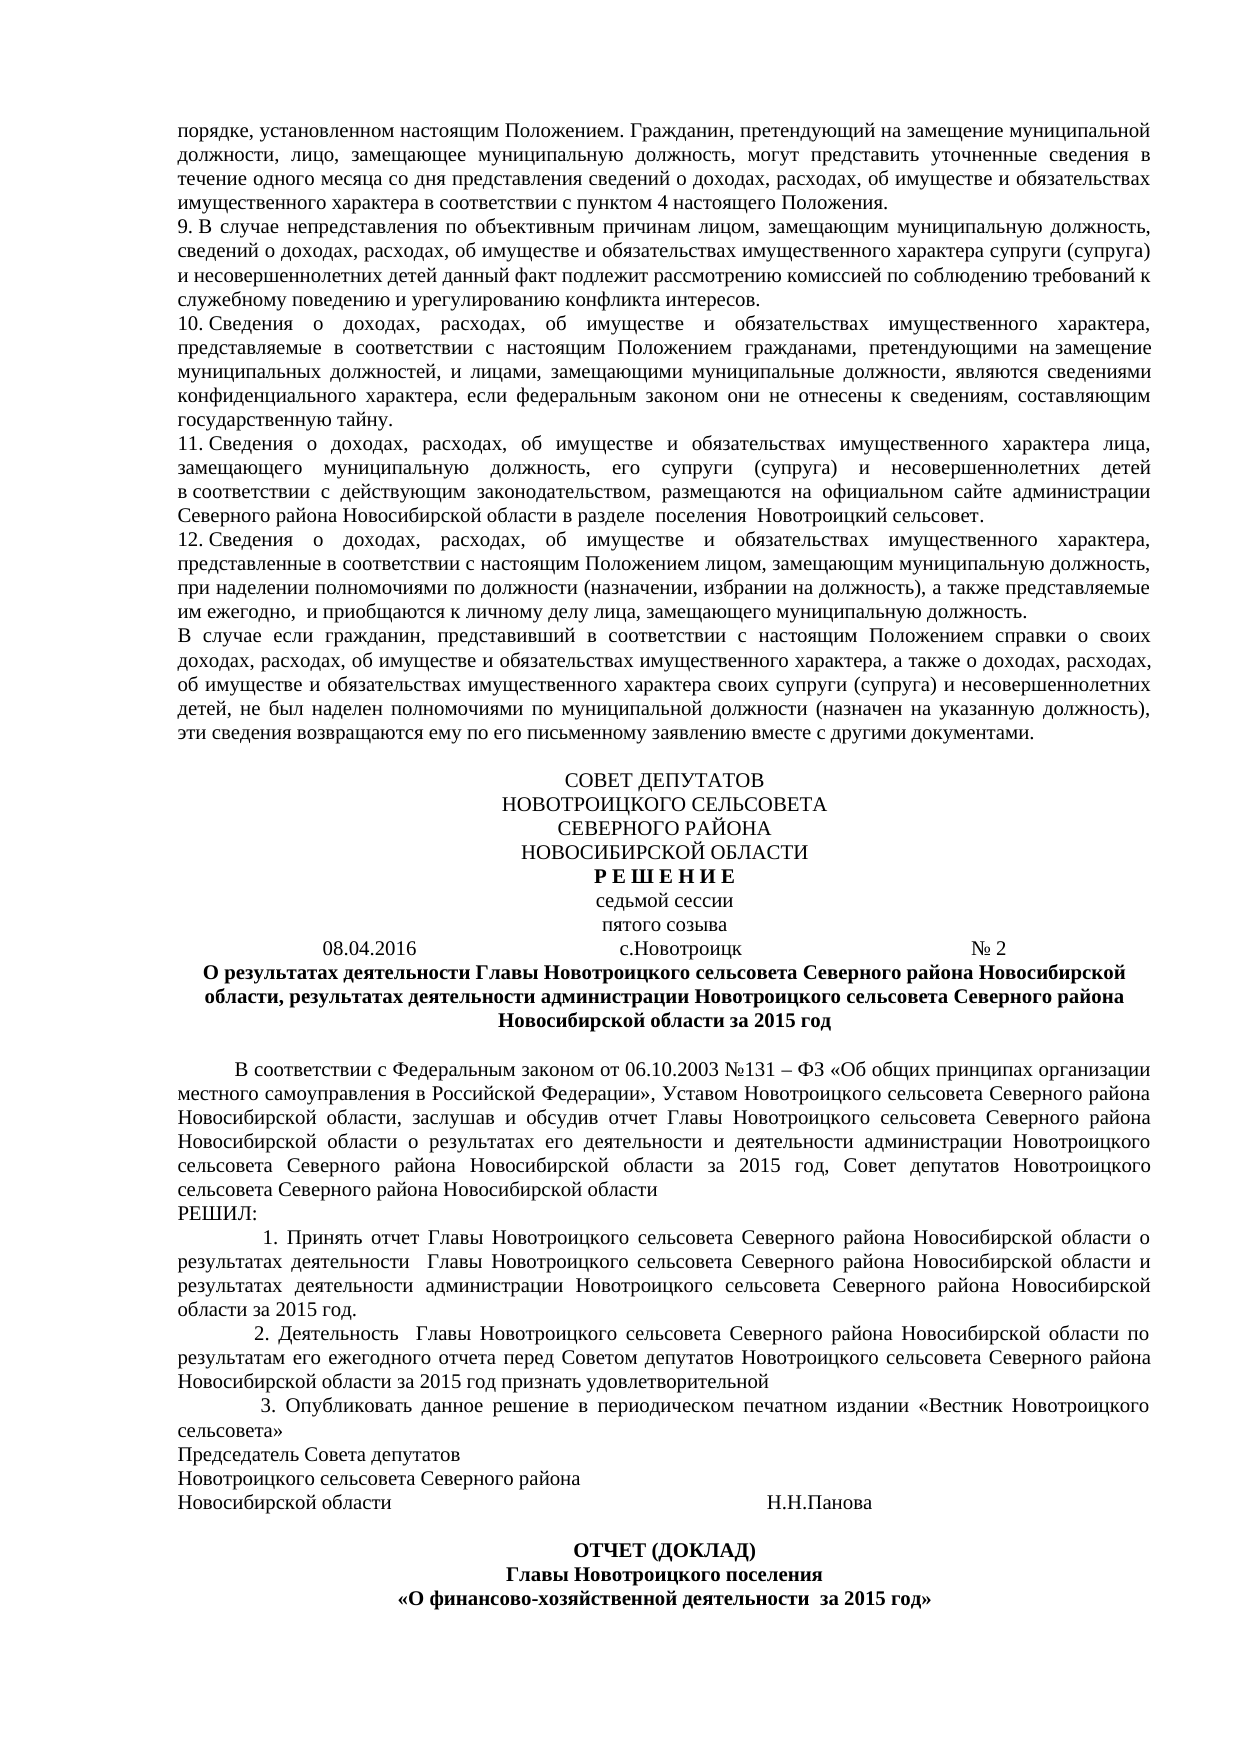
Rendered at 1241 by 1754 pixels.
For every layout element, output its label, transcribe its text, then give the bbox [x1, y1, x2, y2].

text Главы Новотроицкого поселения [177, 1562, 1152, 1586]
text Р Е Ш Е Н И Е [177, 864, 1152, 888]
text ОТЧЕТ (ДОКЛАД) [177, 1538, 1152, 1562]
text 08.04.2016 с.Новотроицк № 2 [177, 936, 1152, 960]
text Новосибирской области Н.Н.Панова [177, 1490, 1152, 1514]
text В случае если гражданин, представивший в соответствии с настоящим Положением справки о своих доходах, расходах, об имуществе и обязательствах имущественного характера, а также о доходах, расходах, об имуществе и обязательствах имущественного характера своих супруги (супруга) и несовершеннолетних детей, не был наделен полномочиями по муниципальной должности (назначен на указанную должность), эти сведения возвращаются ему по его письменному заявлению вместе с другими документами. [177, 623, 1152, 744]
text 10. Сведения о доходах, расходах, об имуществе и обязательствах имущественного характера, представляемые в соответствии с настоящим Положением гражданами, претендующими на замещение муниципальных должностей, и лицами, замещающими муниципальные должности, являются сведениями конфиденциального характера, если федеральным законом они не отнесены к сведениям, составляющим государственную тайну. [177, 311, 1152, 431]
text 11. Сведения о доходах, расходах, об имуществе и обязательствах имущественного характера лица, замещающего муниципальную должность, его супруги (супруга) и несовершеннолетних детей в соответствии с действующим законодательством, размещаются на официальном сайте администрации Северного района Новосибирской области в разделе поселения Новотроицкий сельсовет. [177, 431, 1152, 527]
text НОВОТРОИЦКОГО СЕЛЬСОВЕТА [177, 792, 1152, 816]
text седьмой сессии [177, 888, 1152, 912]
text В соответствии с Федеральным законом от 06.10.2003 №131 – ФЗ «Об общих принципах организации местного самоуправления в Российской Федерации», Уставом Новотроицкого сельсовета Северного района Новосибирской области, заслушав и обсудив отчет Главы Новотроицкого сельсовета Северного района Новосибирской области о результатах его деятельности и деятельности администрации Новотроицкого сельсовета Северного района Новосибирской области за 2015 год, Совет депутатов Новотроицкого сельсовета Северного района Новосибирской области [177, 1057, 1152, 1201]
text пятого созыва [177, 912, 1152, 936]
text РЕШИЛ: [177, 1201, 1152, 1225]
text НОВОСИБИРСКОЙ ОБЛАСТИ [177, 840, 1152, 864]
text СЕВЕРНОГО РАЙОНА [177, 816, 1152, 840]
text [177, 118, 1152, 214]
text СОВЕТ ДЕПУТАТОВ [177, 768, 1152, 792]
text 1. Принять отчет Главы Новотроицкого сельсовета Северного района Новосибирской области о результатах деятельности Главы Новотроицкого сельсовета Северного района Новосибирской области и результатах деятельности администрации Новотроицкого сельсовета Северного района Новосибирской области за 2015 год. [177, 1225, 1152, 1321]
text Новотроицкого сельсовета Северного района [177, 1466, 1152, 1490]
text 9. В случае непредставления по объективным причинам лицом, замещающим муниципальную должность, сведений о доходах, расходах, об имуществе и обязательствах имущественного характера супруги (супруга) и несовершеннолетних детей данный факт подлежит рассмотрению комиссией по соблюдению требований к служебному поведению и урегулированию конфликта интересов. [177, 214, 1152, 311]
text «О финансово-хозяйственной деятельности за 2015 год» [177, 1586, 1152, 1610]
text 12. Сведения о доходах, расходах, об имуществе и обязательствах имущественного характера, представленные в соответствии с настоящим Положением лицом, замещающим муниципальную должность, при наделении полномочиями по должности (назначении, избрании на должность), а также представляемые им ежегодно, и приобщаются к личному делу лица, замещающего муниципальную должность. [177, 527, 1152, 623]
text 2. Деятельность Главы Новотроицкого сельсовета Северного района Новосибирской области по результатам его ежегодного отчета перед Советом депутатов Новотроицкого сельсовета Северного района Новосибирской области за 2015 год признать удовлетворительной [177, 1321, 1152, 1393]
text 3. Опубликовать данное решение в периодическом печатном издании «Вестник Новотроицкого сельсовета» [177, 1393, 1152, 1442]
text О результатах деятельности Главы Новотроицкого сельсовета Северного района Новосибирской области, результатах деятельности администрации Новотроицкого сельсовета Северного района Новосибирской области за 2015 год [177, 960, 1152, 1032]
text Председатель Совета депутатов [177, 1442, 1152, 1466]
